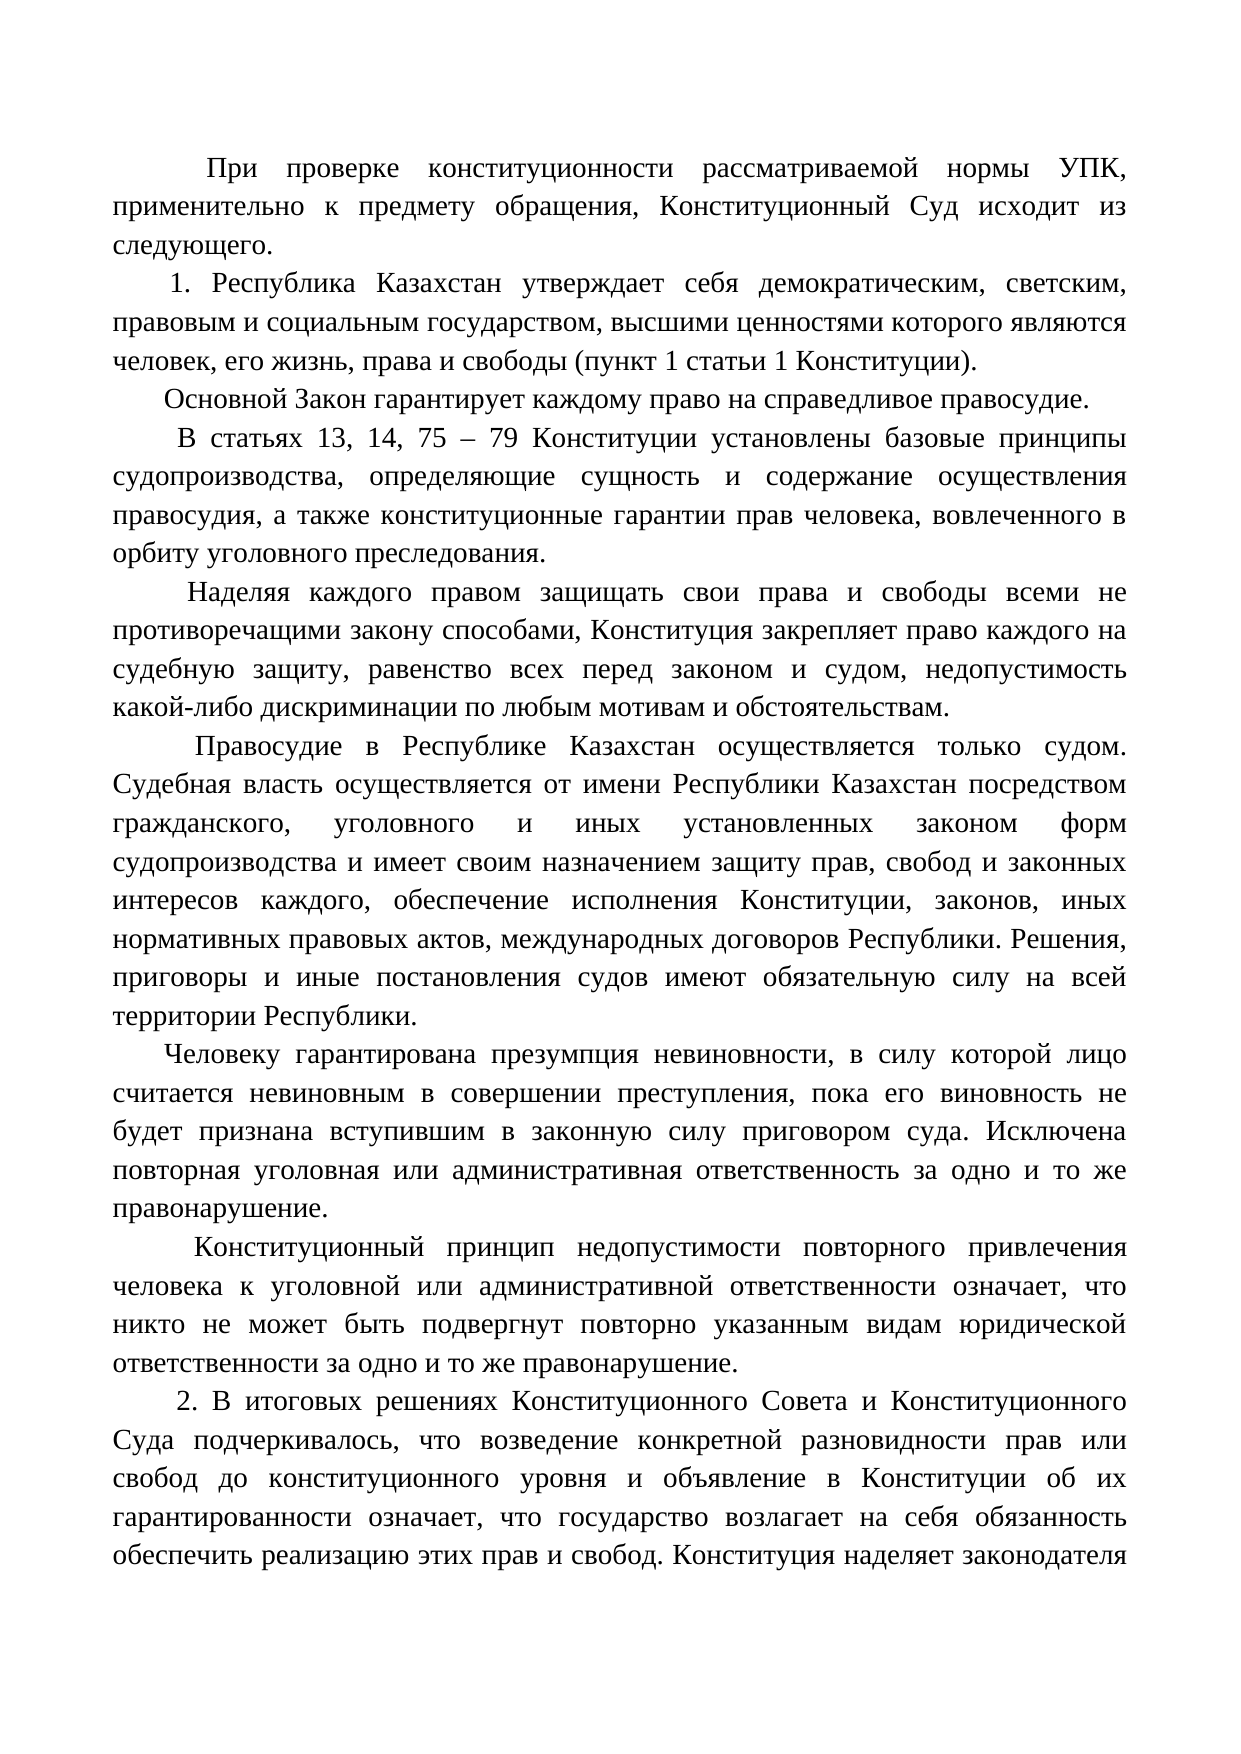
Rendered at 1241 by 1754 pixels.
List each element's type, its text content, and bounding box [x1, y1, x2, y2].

text Правосудие в Республике Казахстан осуществляется только судом. Судебная власть осуществляется от имени Республики Казахстан посредством гражданского, уголовного и иных установленных законом форм судопроизводства и имеет своим назначением защиту прав, свобод и законных интересов каждого, обеспечение исполнения Конституции, законов, иных нормативных правовых актов, международных договоров Республики. Решения, приговоры и иные постановления судов имеют обязательную силу на всей территории Республики. [112, 728, 1128, 1031]
text Конституционный принцип недопустимости повторного привлечения человека к уголовной или административной ответственности означает, что никто не может быть подвергнут повторно указанным видам юридической ответственности за одно и то же правонарушение. [112, 1229, 1128, 1378]
text В статьях 13, 14, 75 – 79 Конституции установлены базовые принципы судопроизводства, определяющие сущность и содержание осуществления правосудия, а также конституционные гарантии прав человека, вовлеченного в орбиту уголовного преследования. [112, 420, 1128, 569]
text 1. Республика Казахстан утверждает себя демократическим, светским, правовым и социальным государством, высшими ценностями которого являются человек, его жизнь, права и свободы (пункт 1 статьи 1 Конституции). [112, 266, 1128, 376]
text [112, 1383, 1128, 1571]
text Наделяя каждого правом защищать свои права и свободы всеми не противоречащими закону способами, Конституция закрепляет право каждого на судебную защиту, равенство всех перед законом и судом, недопустимость какой-либо дискриминации по любым мотивам и обстоятельствам. [112, 574, 1128, 723]
text Человеку гарантирована презумпция невиновности, в силу которой лицо считается невиновным в совершении преступления, пока его виновность не будет признана вступившим в законную силу приговором суда. Исключена повторная уголовная или административная ответственность за одно и то же правонарушение. [112, 1036, 1128, 1224]
text При проверке конституционности рассматриваемой нормы УПК, применительно к предмету обращения, Конституционный Суд исходит из следующего. [112, 150, 1128, 261]
text Основной Закон гарантирует каждому право на справедливое правосудие. [112, 381, 1128, 415]
